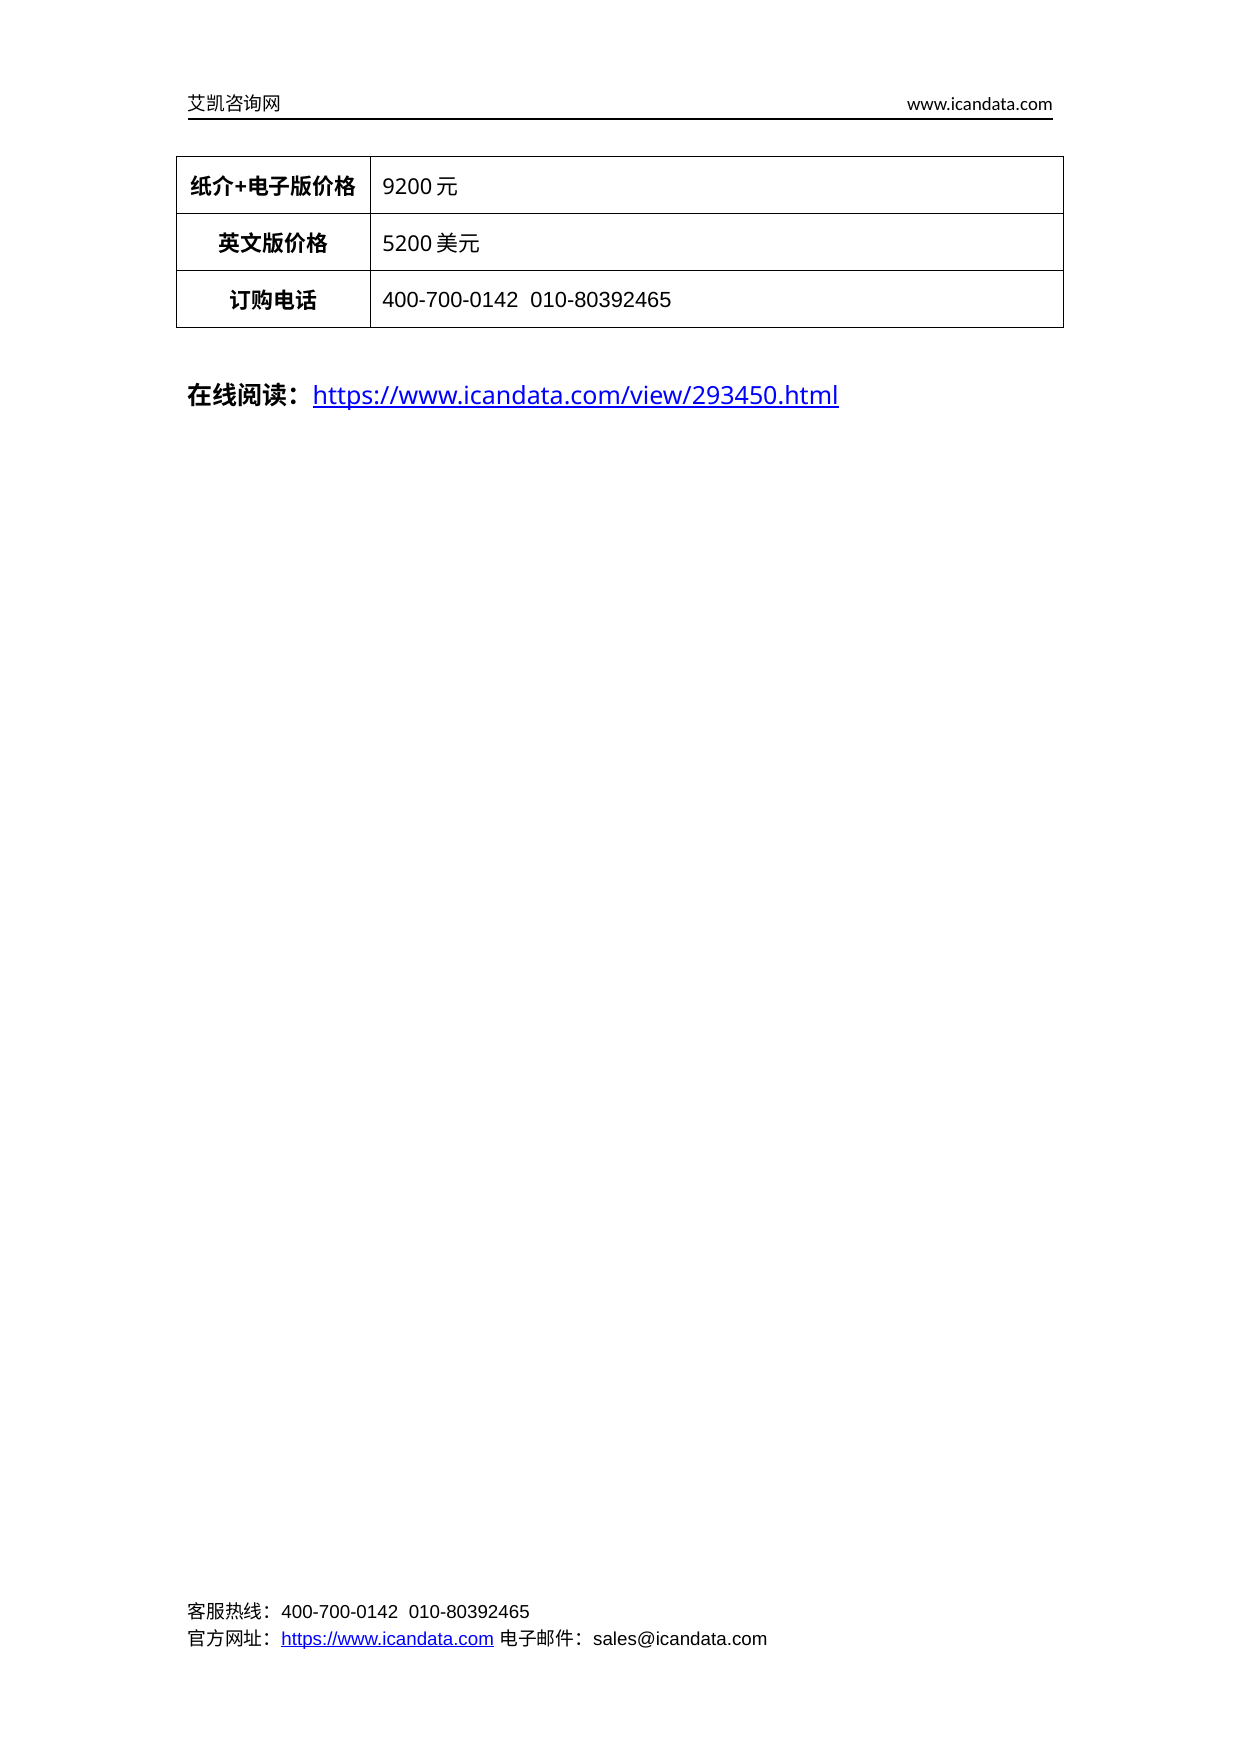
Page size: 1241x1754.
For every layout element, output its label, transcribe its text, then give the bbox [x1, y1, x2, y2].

table_cell 英文版价格 [177, 214, 370, 270]
table_cell 纸介+电子版价格 [177, 157, 370, 213]
table_cell 400-700-0142 010-80392465 [371, 271, 1063, 327]
text 在线阅读：https://www.icandata.com/view/293450.html [187, 361, 1053, 426]
table_cell 9200元 [371, 157, 1063, 213]
table_cell 订购电话 [177, 271, 370, 327]
table_cell 5200美元 [371, 214, 1063, 270]
